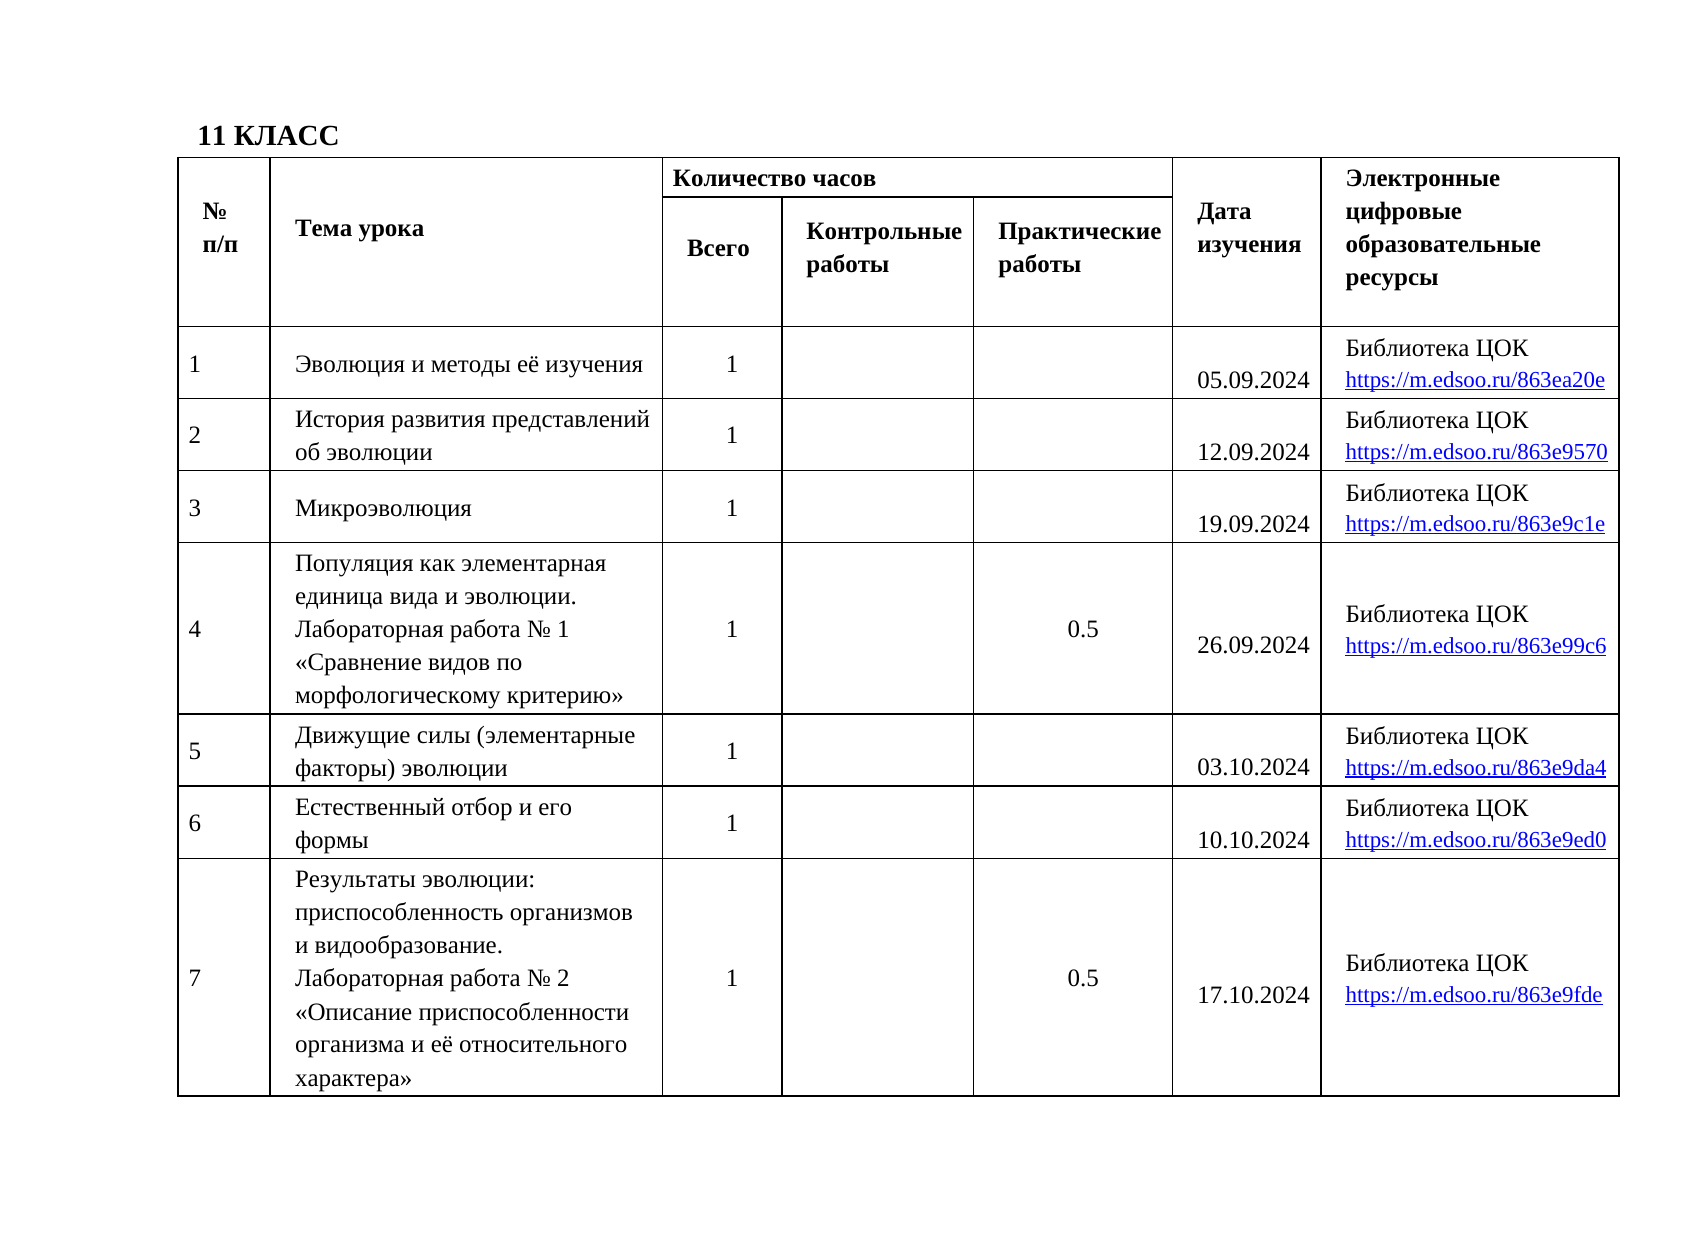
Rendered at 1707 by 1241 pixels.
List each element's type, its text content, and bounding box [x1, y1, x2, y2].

table_cell 1 [663, 327, 781, 397]
table_cell 2 [179, 399, 269, 470]
table_cell [783, 543, 973, 713]
table_header Тема урока [271, 158, 662, 326]
table_cell Контрольные работы [783, 198, 973, 326]
table_cell [783, 327, 973, 397]
table_cell [974, 471, 1172, 541]
table_cell [783, 399, 973, 470]
table_cell 03.10.2024 [1173, 715, 1320, 785]
table_cell Практические работы [974, 198, 1172, 326]
table_cell [783, 859, 973, 1095]
table_header Электронные цифровые образовательные ресурсы [1322, 158, 1618, 326]
table_cell 10.10.2024 [1173, 787, 1320, 858]
table_cell 26.09.2024 [1173, 543, 1320, 713]
table_cell 1 [663, 399, 781, 470]
table_cell 7 [179, 859, 269, 1095]
table_cell [783, 787, 973, 858]
table_cell [974, 787, 1172, 858]
table_cell 1 [179, 327, 269, 397]
table_cell 12.09.2024 [1173, 399, 1320, 470]
table_cell [783, 471, 973, 541]
table_cell Естественный отбор и его формы [271, 787, 662, 858]
table_header Дата изучения [1173, 158, 1320, 326]
table_cell Популяция как элементарная единица вида и эволюции. Лабораторная работа № 1 «Сравнение видов по морфологическому критерию» [271, 543, 662, 713]
text 11 КЛАСС [190, 118, 1618, 152]
table_cell [974, 399, 1172, 470]
table_cell 05.09.2024 [1173, 327, 1320, 397]
table_cell Эволюция и методы её изучения [271, 327, 662, 397]
table_cell [783, 715, 973, 785]
table_cell Результаты эволюции: приспособленность организмов и видообразование. Лабораторная работа № 2 «Описание приспособленности организма и её относительного характера» [271, 859, 662, 1095]
table_cell История развития представлений об эволюции [271, 399, 662, 470]
table_cell Библиотека ЦОК https://m.edsoo.ru/863e9fde [1322, 859, 1618, 1095]
table_cell [974, 715, 1172, 785]
table_cell 1 [663, 715, 781, 785]
table_cell 3 [179, 471, 269, 541]
table_cell 6 [179, 787, 269, 858]
table_cell 1 [663, 859, 781, 1095]
table_cell Библиотека ЦОК https://m.edsoo.ru/863e9c1e [1322, 471, 1618, 541]
table_cell 0.5 [974, 543, 1172, 713]
table_cell 5 [179, 715, 269, 785]
table_cell Микроэволюция [271, 471, 662, 541]
table_cell 1 [663, 787, 781, 858]
table_cell Движущие силы (элементарные факторы) эволюции [271, 715, 662, 785]
table_header Количество часов [663, 158, 1172, 196]
table_cell 1 [663, 471, 781, 541]
table_cell Всего [663, 198, 781, 326]
table_header № п/п [179, 158, 269, 326]
table_cell 4 [179, 543, 269, 713]
table_cell 19.09.2024 [1173, 471, 1320, 541]
table_cell [974, 327, 1172, 397]
table_cell Библиотека ЦОК https://m.edsoo.ru/863e9ed0 [1322, 787, 1618, 858]
table_cell Библиотека ЦОК https://m.edsoo.ru/863ea20e [1322, 327, 1618, 397]
table_cell Библиотека ЦОК https://m.edsoo.ru/863e99c6 [1322, 543, 1618, 713]
table_cell 0.5 [974, 859, 1172, 1095]
table_cell 17.10.2024 [1173, 859, 1320, 1095]
table_cell Библиотека ЦОК https://m.edsoo.ru/863e9570 [1322, 399, 1618, 470]
table_cell 1 [663, 543, 781, 713]
table_cell Библиотека ЦОК https://m.edsoo.ru/863e9da4 [1322, 715, 1618, 785]
